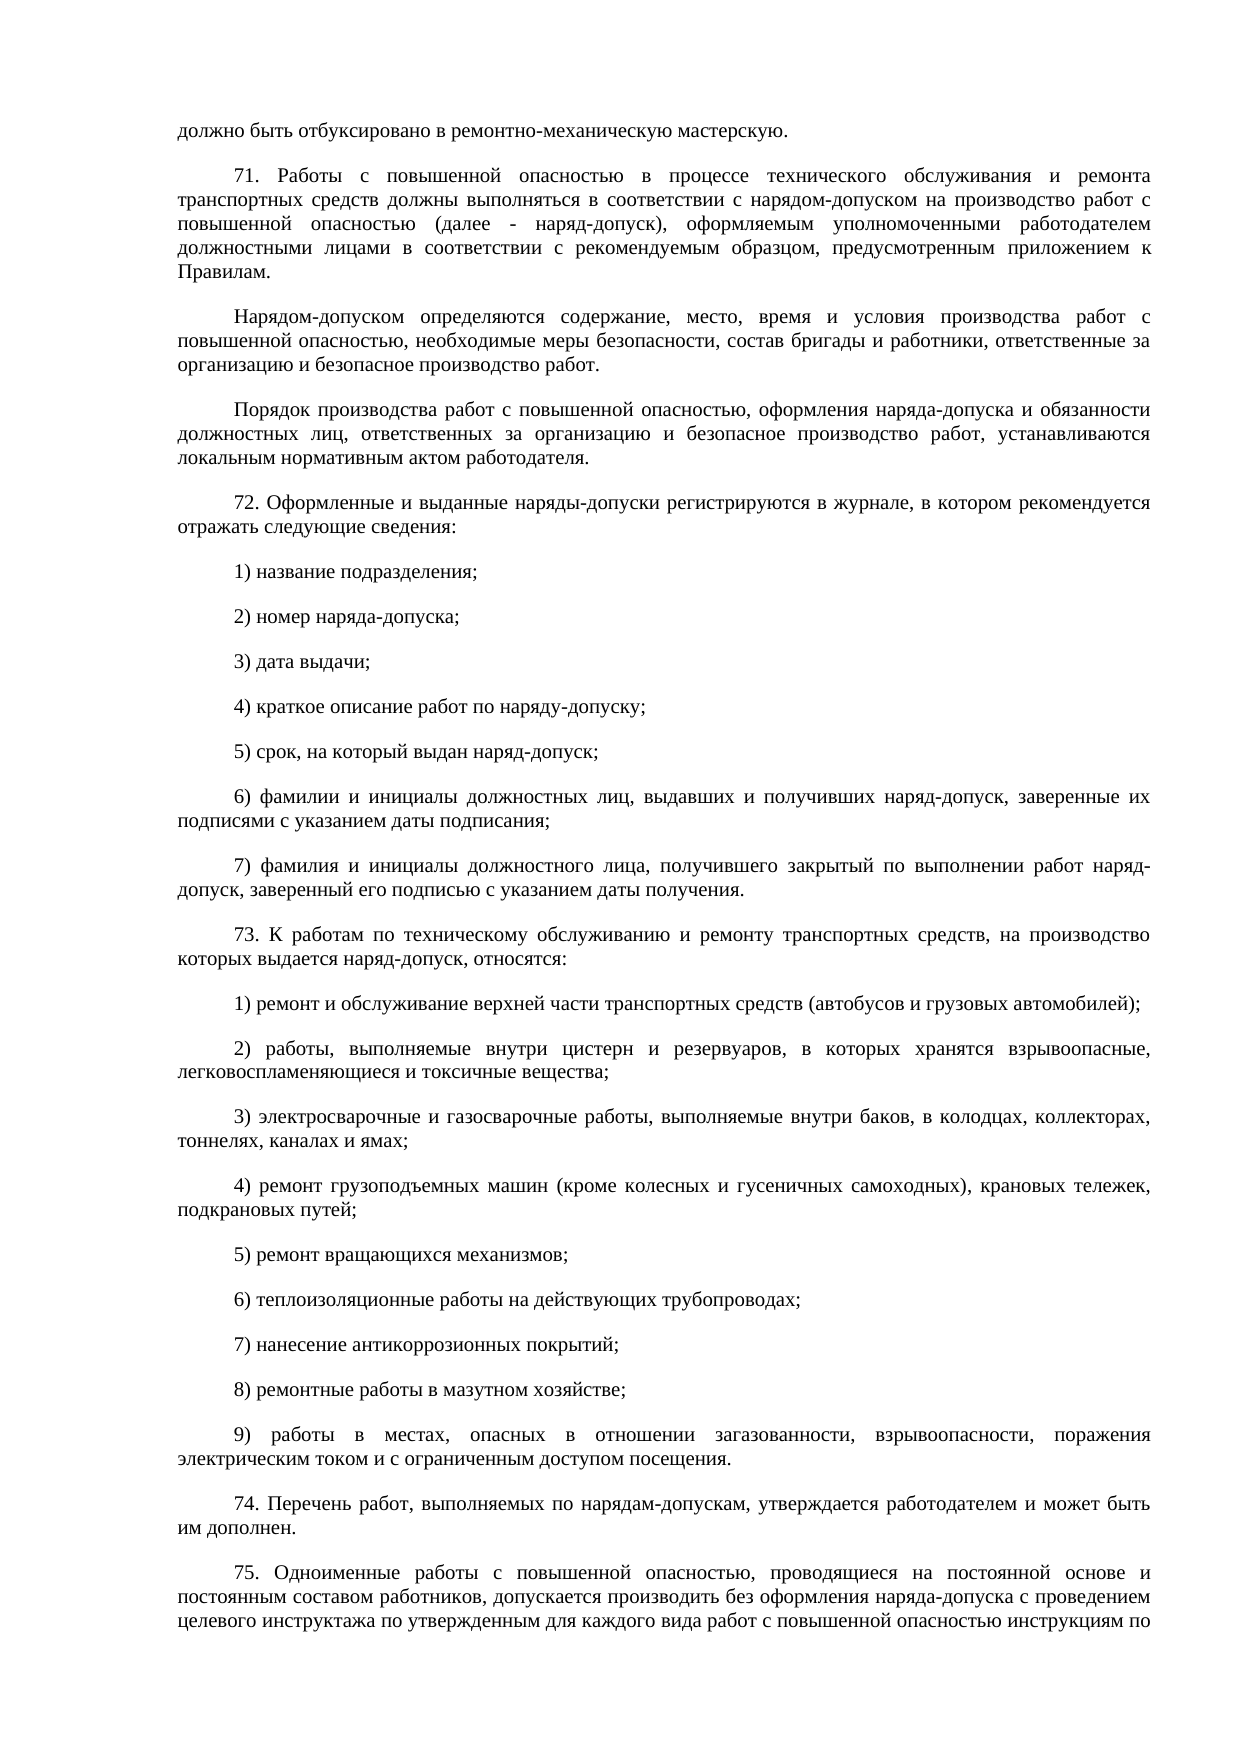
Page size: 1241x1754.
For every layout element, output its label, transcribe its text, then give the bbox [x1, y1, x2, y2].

text 71. Работы с повышенной опасностью в процессе технического обслуживания и ремонта транспортных средств должны выполняться в соответствии с нарядом-допуском на производство работ с повышенной опасностью (далее - наряд-допуск), оформляемым уполномоченными работодателем должностными лицами в соответствии с рекомендуемым образцом, предусмотренным приложением к Правилам. [177, 163, 1152, 283]
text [177, 1560, 1152, 1632]
text 6) теплоизоляционные работы на действующих трубопроводах; [177, 1287, 1152, 1311]
text 2) работы, выполняемые внутри цистерн и резервуаров, в которых хранятся взрывоопасные, легковоспламеняющиеся и токсичные вещества; [177, 1035, 1152, 1083]
text 5) срок, на который выдан наряд-допуск; [177, 739, 1152, 763]
text 7) нанесение антикоррозионных покрытий; [177, 1332, 1152, 1356]
text 74. Перечень работ, выполняемых по нарядам-допускам, утверждается работодателем и может быть им дополнен. [177, 1491, 1152, 1539]
text 72. Оформленные и выданные наряды-допуски регистрируются в журнале, в котором рекомендуется отражать следующие сведения: [177, 490, 1152, 538]
text 9) работы в местах, опасных в отношении загазованности, взрывоопасности, поражения электрическим током и с ограниченным доступом посещения. [177, 1422, 1152, 1470]
text 3) дата выдачи; [177, 649, 1152, 673]
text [177, 118, 1152, 142]
text 1) ремонт и обслуживание верхней части транспортных средств (автобусов и грузовых автомобилей); [177, 991, 1152, 1014]
text Нарядом-допуском определяются содержание, место, время и условия производства работ с повышенной опасностью, необходимые меры безопасности, состав бригады и работники, ответственные за организацию и безопасное производство работ. [177, 304, 1152, 376]
text 73. К работам по техническому обслуживанию и ремонту транспортных средств, на производство которых выдается наряд-допуск, относятся: [177, 922, 1152, 970]
text 6) фамилии и инициалы должностных лиц, выдавших и получивших наряд-допуск, заверенные их подписями с указанием даты подписания; [177, 784, 1152, 832]
text 3) электросварочные и газосварочные работы, выполняемые внутри баков, в колодцах, коллекторах, тоннелях, каналах и ямах; [177, 1104, 1152, 1152]
text 4) краткое описание работ по наряду-допуску; [177, 694, 1152, 718]
text 4) ремонт грузоподъемных машин (кроме колесных и гусеничных самоходных), крановых тележек, подкрановых путей; [177, 1173, 1152, 1221]
text 2) номер наряда-допуска; [177, 604, 1152, 628]
text 7) фамилия и инициалы должностного лица, получившего закрытый по выполнении работ наряд-допуск, заверенный его подписью с указанием даты получения. [177, 853, 1152, 901]
text 5) ремонт вращающихся механизмов; [177, 1242, 1152, 1266]
text 8) ремонтные работы в мазутном хозяйстве; [177, 1377, 1152, 1401]
text 1) название подразделения; [177, 559, 1152, 583]
text Порядок производства работ с повышенной опасностью, оформления наряда-допуска и обязанности должностных лиц, ответственных за организацию и безопасное производство работ, устанавливаются локальным нормативным актом работодателя. [177, 397, 1152, 469]
